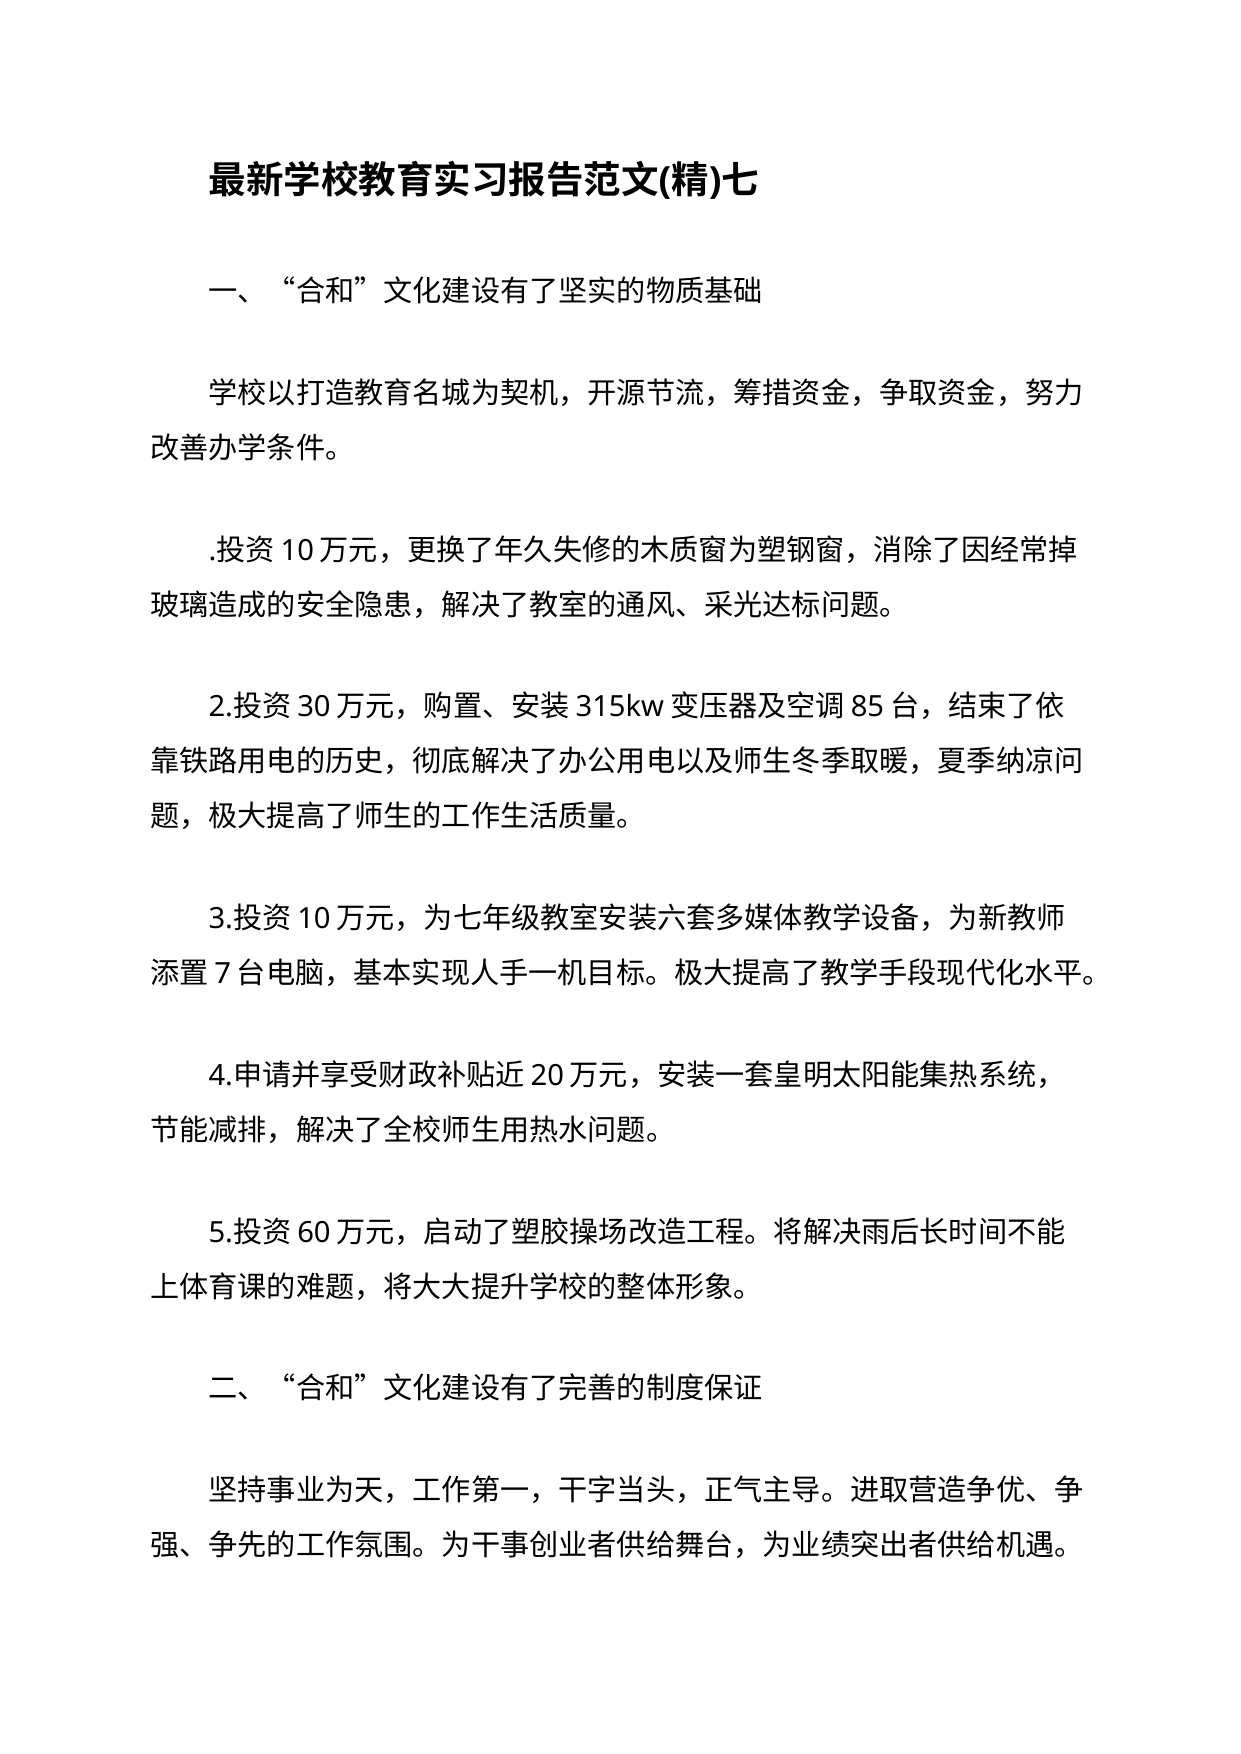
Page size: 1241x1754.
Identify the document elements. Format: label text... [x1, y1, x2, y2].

text 2.投资30万元，购置、安装315kw变压器及空调85台，结束了依靠铁路用电的历史，彻底解决了办公用电以及师生冬季取暖，夏季纳凉问题，极大提高了师生的工作生活质量。 [150, 683, 1090, 835]
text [150, 1467, 1090, 1564]
text 5.投资60万元，启动了塑胶操场改造工程。将解决雨后长时间不能上体育课的难题，将大大提升学校的整体形象。 [150, 1208, 1090, 1306]
text 二、“合和”文化建设有了完善的制度保证 [150, 1365, 1090, 1407]
text .投资10万元，更换了年久失修的木质窗为塑钢窗，消除了因经常掉玻璃造成的安全隐患，解决了教室的通风、采光达标问题。 [150, 526, 1090, 623]
text 4.申请并享受财政补贴近20万元，安装一套皇明太阳能集热系统，节能减排，解决了全校师生用热水问题。 [150, 1051, 1090, 1149]
text 学校以打造教育名城为契机，开源节流，筹措资金，争取资金，努力改善办学条件。 [150, 369, 1090, 467]
text 3.投资10万元，为七年级教室安装六套多媒体教学设备，为新教师添置7台电脑，基本实现人手一机目标。极大提高了教学手段现代化水平。 [150, 894, 1090, 992]
text 最新学校教育实习报告范文(精)七 [150, 150, 1090, 204]
text 一、“合和”文化建设有了坚实的物质基础 [150, 268, 1090, 310]
